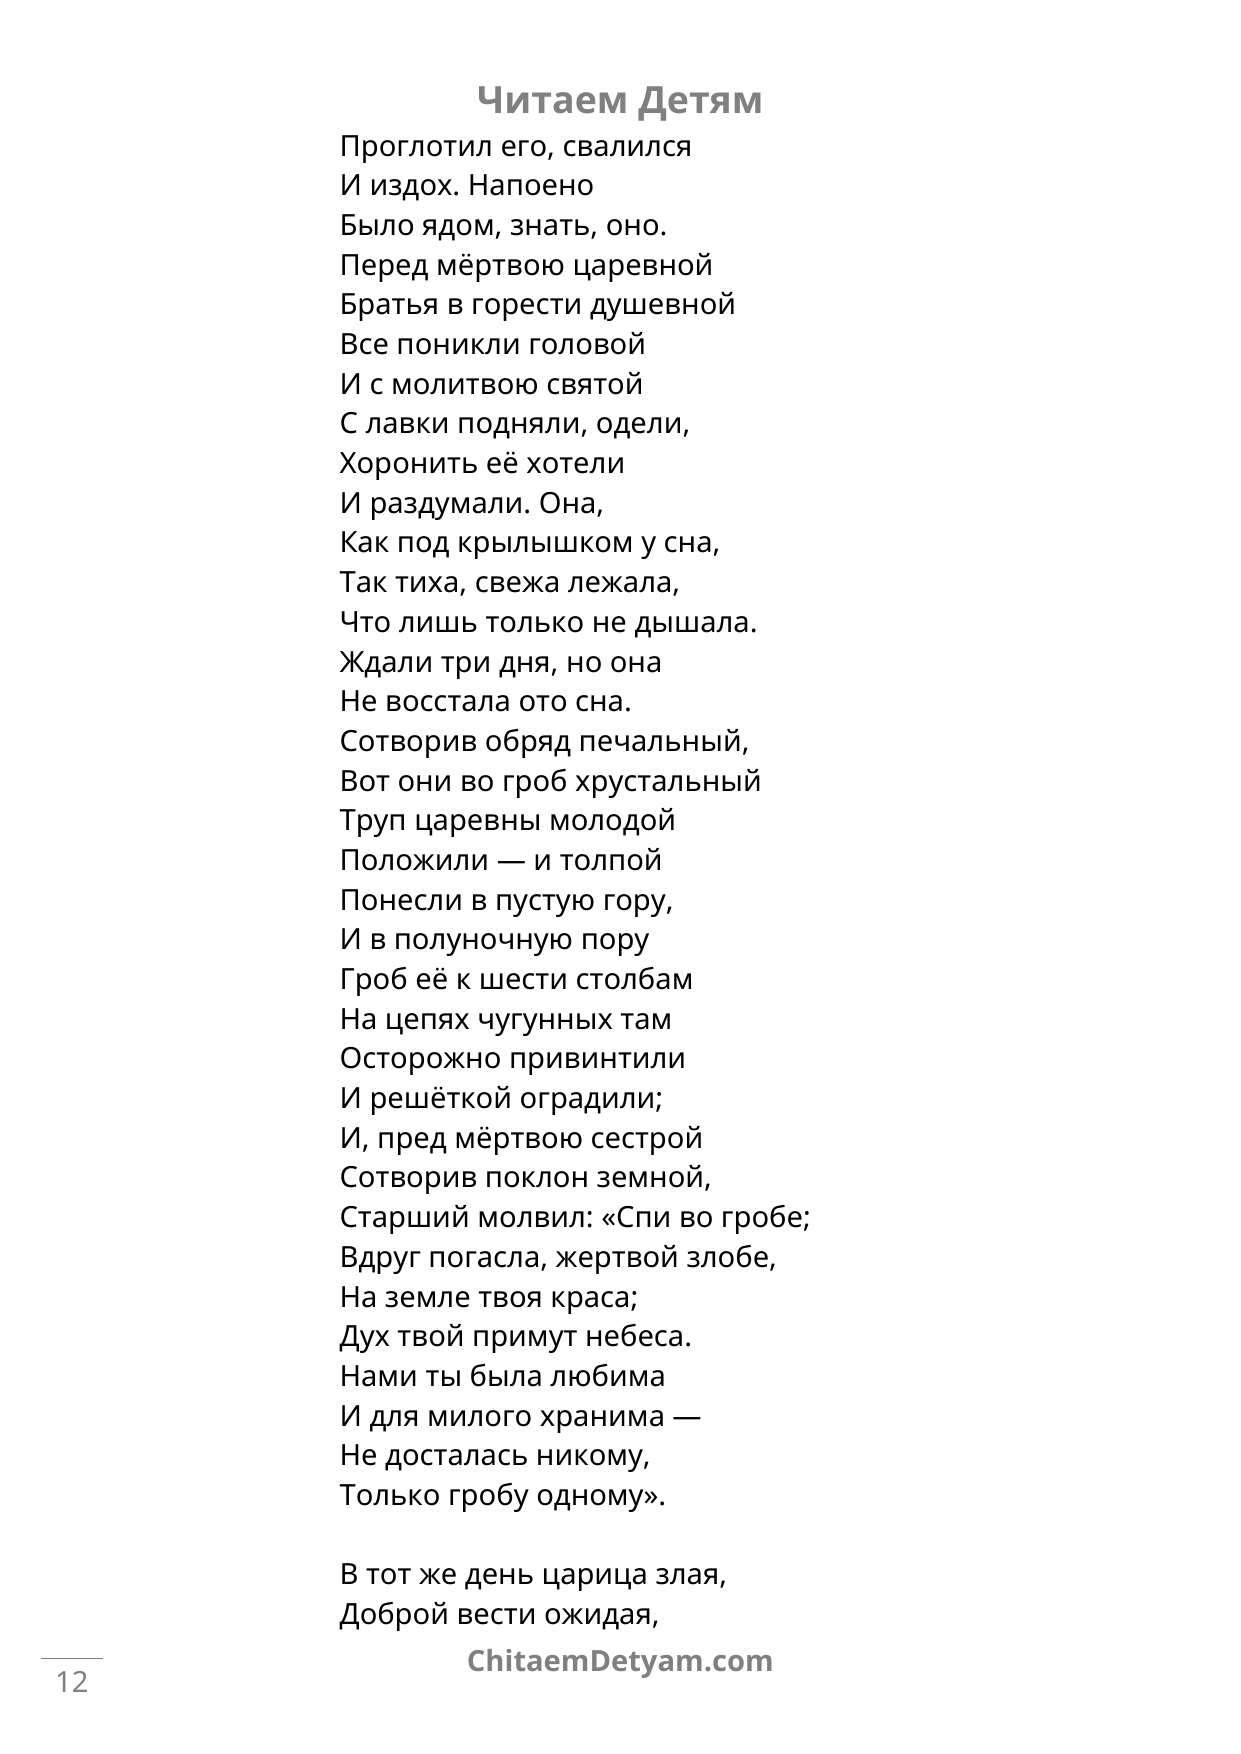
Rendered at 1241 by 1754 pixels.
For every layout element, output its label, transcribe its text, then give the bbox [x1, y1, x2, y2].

text И в полуночную пору [339, 919, 1122, 958]
text И с молитвою святой [339, 363, 1122, 403]
text Вдруг погасла, жертвой злобе, [339, 1236, 1122, 1276]
text На цепях чугунных там [339, 998, 1122, 1038]
text Вот они во гроб хрустальный [339, 760, 1122, 799]
text С лавки подняли, одели, [339, 403, 1122, 442]
text Все поникли головой [339, 323, 1122, 363]
text Осторожно привинтили [339, 1038, 1122, 1077]
text Не восстала ото сна. [339, 681, 1122, 720]
text Труп царевны молодой [339, 799, 1122, 839]
text Гроб её к шести столбам [339, 958, 1122, 998]
text Проглотил его, свалился [339, 125, 1122, 164]
text Хоронить её хотели [339, 442, 1122, 482]
text В тот же день царица злая, [339, 1554, 1122, 1593]
text Не досталась никому, [339, 1434, 1122, 1474]
text Было ядом, знать, оно. [339, 204, 1122, 244]
text Братья в горести душевной [339, 284, 1122, 323]
text Сотворив поклон земной, [339, 1157, 1122, 1196]
text И для милого хранима — [339, 1395, 1122, 1434]
text И раздумали. Она, [339, 482, 1122, 522]
text Сотворив обряд печальный, [339, 720, 1122, 760]
text Что лишь только не дышала. [339, 601, 1122, 641]
text Так тиха, свежа лежала, [339, 561, 1122, 601]
text И, пред мёртвою сестрой [339, 1117, 1122, 1157]
text Доброй вести ожидая, [339, 1593, 1122, 1633]
text Ждали три дня, но она [339, 641, 1122, 681]
text И издох. Напоено [339, 164, 1122, 204]
text Перед мёртвою царевной [339, 244, 1122, 284]
text Нами ты была любима [339, 1355, 1122, 1395]
text Как под крылышком у сна, [339, 522, 1122, 561]
text На земле твоя краса; [339, 1276, 1122, 1316]
text Положили — и толпой [339, 839, 1122, 879]
text Только гробу одному». [339, 1474, 1122, 1514]
text Понесли в пустую гору, [339, 879, 1122, 919]
text Старший молвил: «Спи во гробе; [339, 1196, 1122, 1236]
text Дух твой примут небеса. [339, 1316, 1122, 1355]
text И решёткой оградили; [339, 1077, 1122, 1117]
